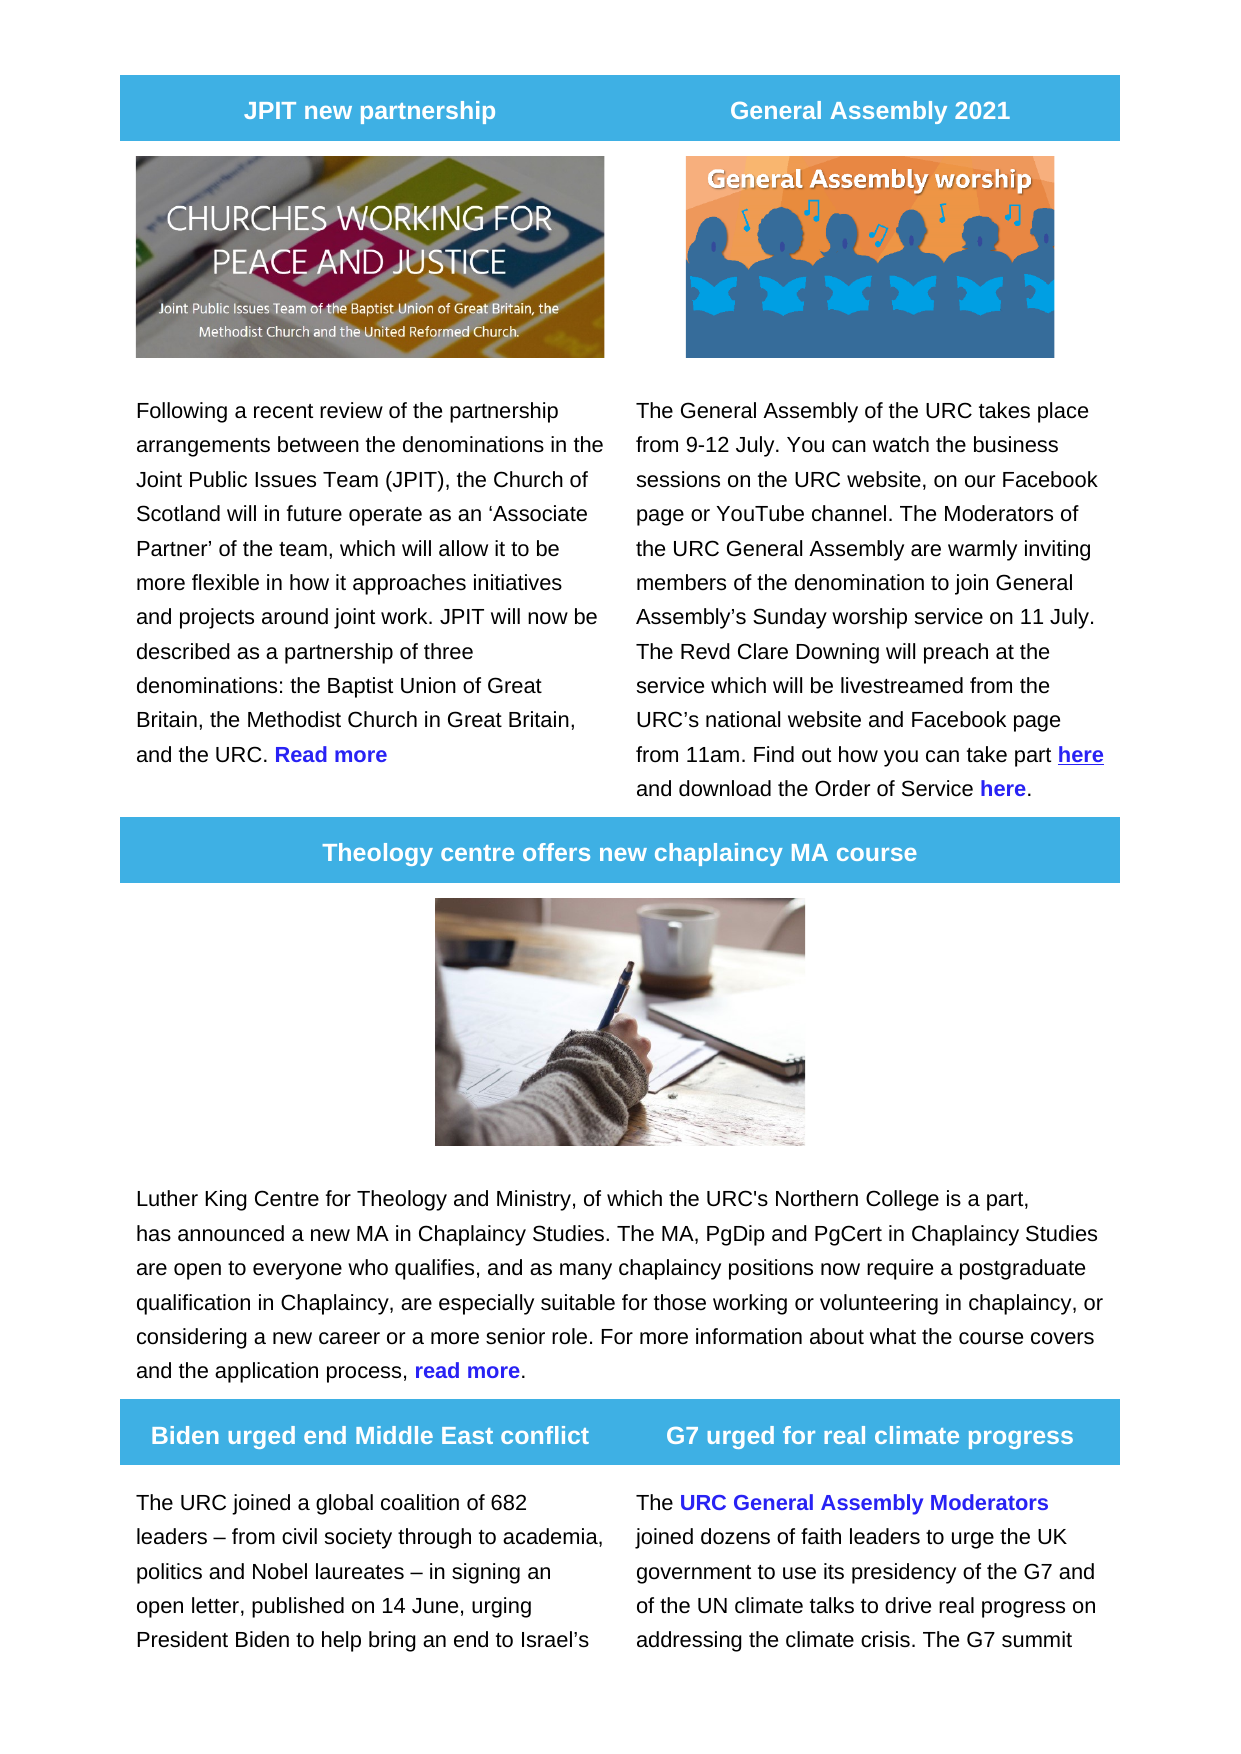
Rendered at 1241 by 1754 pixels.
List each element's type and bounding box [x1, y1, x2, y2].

table_cell [75, 75, 1165, 1679]
picture [685, 156, 1055, 358]
picture [435, 898, 805, 1146]
picture [135, 156, 605, 358]
